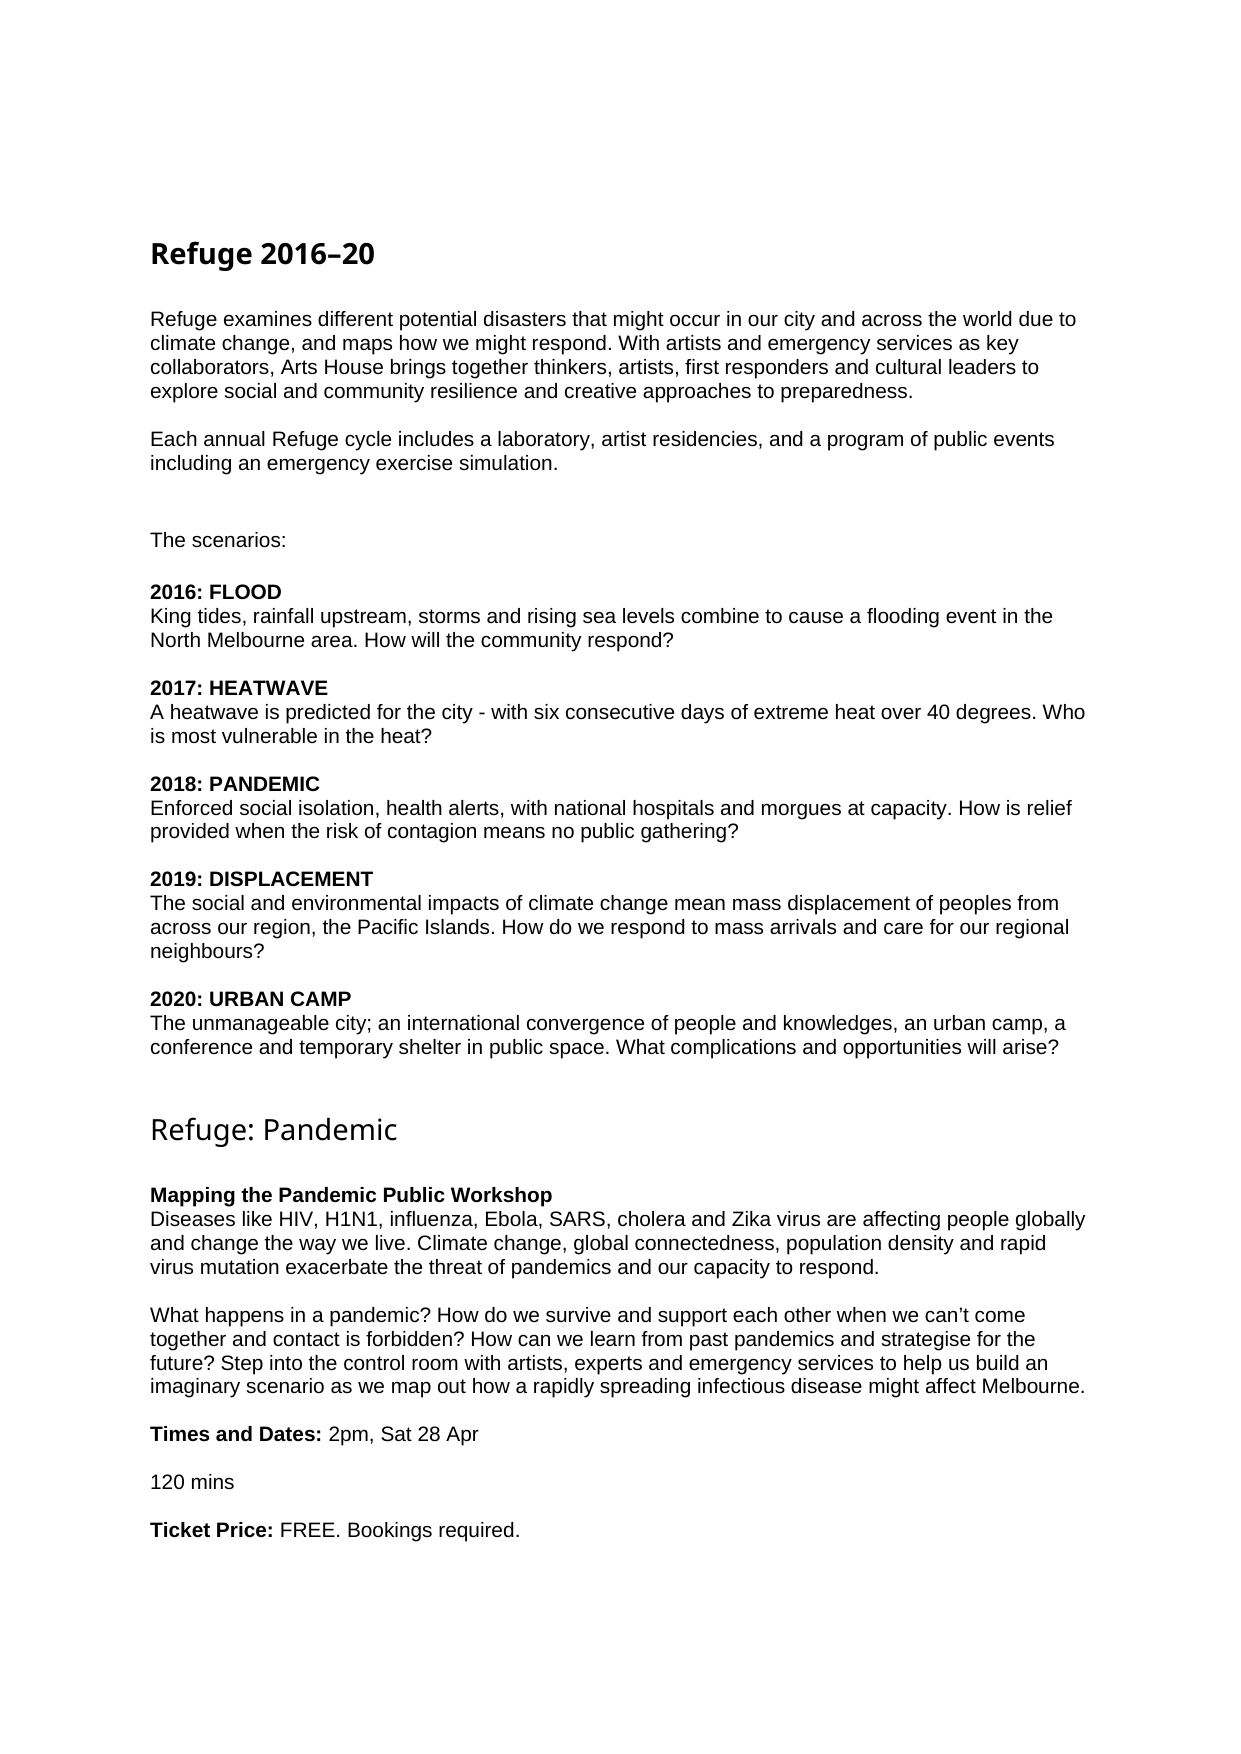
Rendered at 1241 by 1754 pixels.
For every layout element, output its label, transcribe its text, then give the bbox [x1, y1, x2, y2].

text King tides, rainfall upstream, storms and rising sea levels combine to cause a flooding event in the North Melbourne area. How will the community respond? [150, 604, 1090, 652]
text 2018: PANDEMIC [150, 771, 1090, 795]
text Refuge examines different potential disasters that might occur in our city and across the world due to climate change, and maps how we might respond. With artists and emergency services as key collaborators, Arts House brings together thinkers, artists, first responders and cultural leaders to explore social and community resilience and creative approaches to preparedness. [150, 307, 1090, 403]
text 2020: URBAN CAMP [150, 987, 1090, 1011]
text 2019: DISPLACEMENT [150, 867, 1090, 891]
text The scenarios: [150, 527, 1090, 551]
text A heatwave is predicted for the city - with six consecutive days of extreme heat over 40 degrees. Who is most vulnerable in the heat? [150, 699, 1090, 747]
text Ticket Price: FREE. Bookings required. [150, 1518, 1090, 1542]
text Each annual Refuge cycle includes a laboratory, artist residencies, and a program of public events including an emergency exercise simulation. [150, 427, 1090, 475]
text The unmanageable city; an international convergence of people and knowledges, an urban camp, a conference and temporary shelter in public space. What complications and opportunities will arise? [150, 1011, 1090, 1059]
subtitle Refuge 2016–20 [150, 233, 1090, 273]
text Times and Dates: 2pm, Sat 28 Apr [150, 1422, 1090, 1446]
text Diseases like HIV, H1N1, influenza, Ebola, SARS, cholera and Zika virus are affecting people globally and change the way we live. Climate change, global connectedness, population density and rapid virus mutation exacerbate the threat of pandemics and our capacity to respond. [150, 1207, 1090, 1278]
subtitle Refuge: Pandemic [150, 1109, 1090, 1149]
text The social and environmental impacts of climate change mean mass displacement of peoples from across our region, the Pacific Islands. How do we respond to mass arrivals and care for our regional neighbours? [150, 891, 1090, 963]
text 2016: FLOOD [150, 580, 1090, 604]
text Mapping the Pandemic Public Workshop [150, 1183, 1090, 1207]
text 120 mins [150, 1470, 1090, 1494]
text 2017: HEATWAVE [150, 676, 1090, 699]
text Enforced social isolation, health alerts, with national hospitals and morgues at capacity. How is relief provided when the risk of contagion means no public gathering? [150, 795, 1090, 843]
text What happens in a pandemic? How do we survive and support each other when we can’t come together and contact is forbidden? How can we learn from past pandemics and strategise for the future? Step into the control room with artists, experts and emergency services to help us build an imaginary scenario as we map out how a rapidly spreading infectious disease might affect Melbourne. [150, 1302, 1090, 1398]
